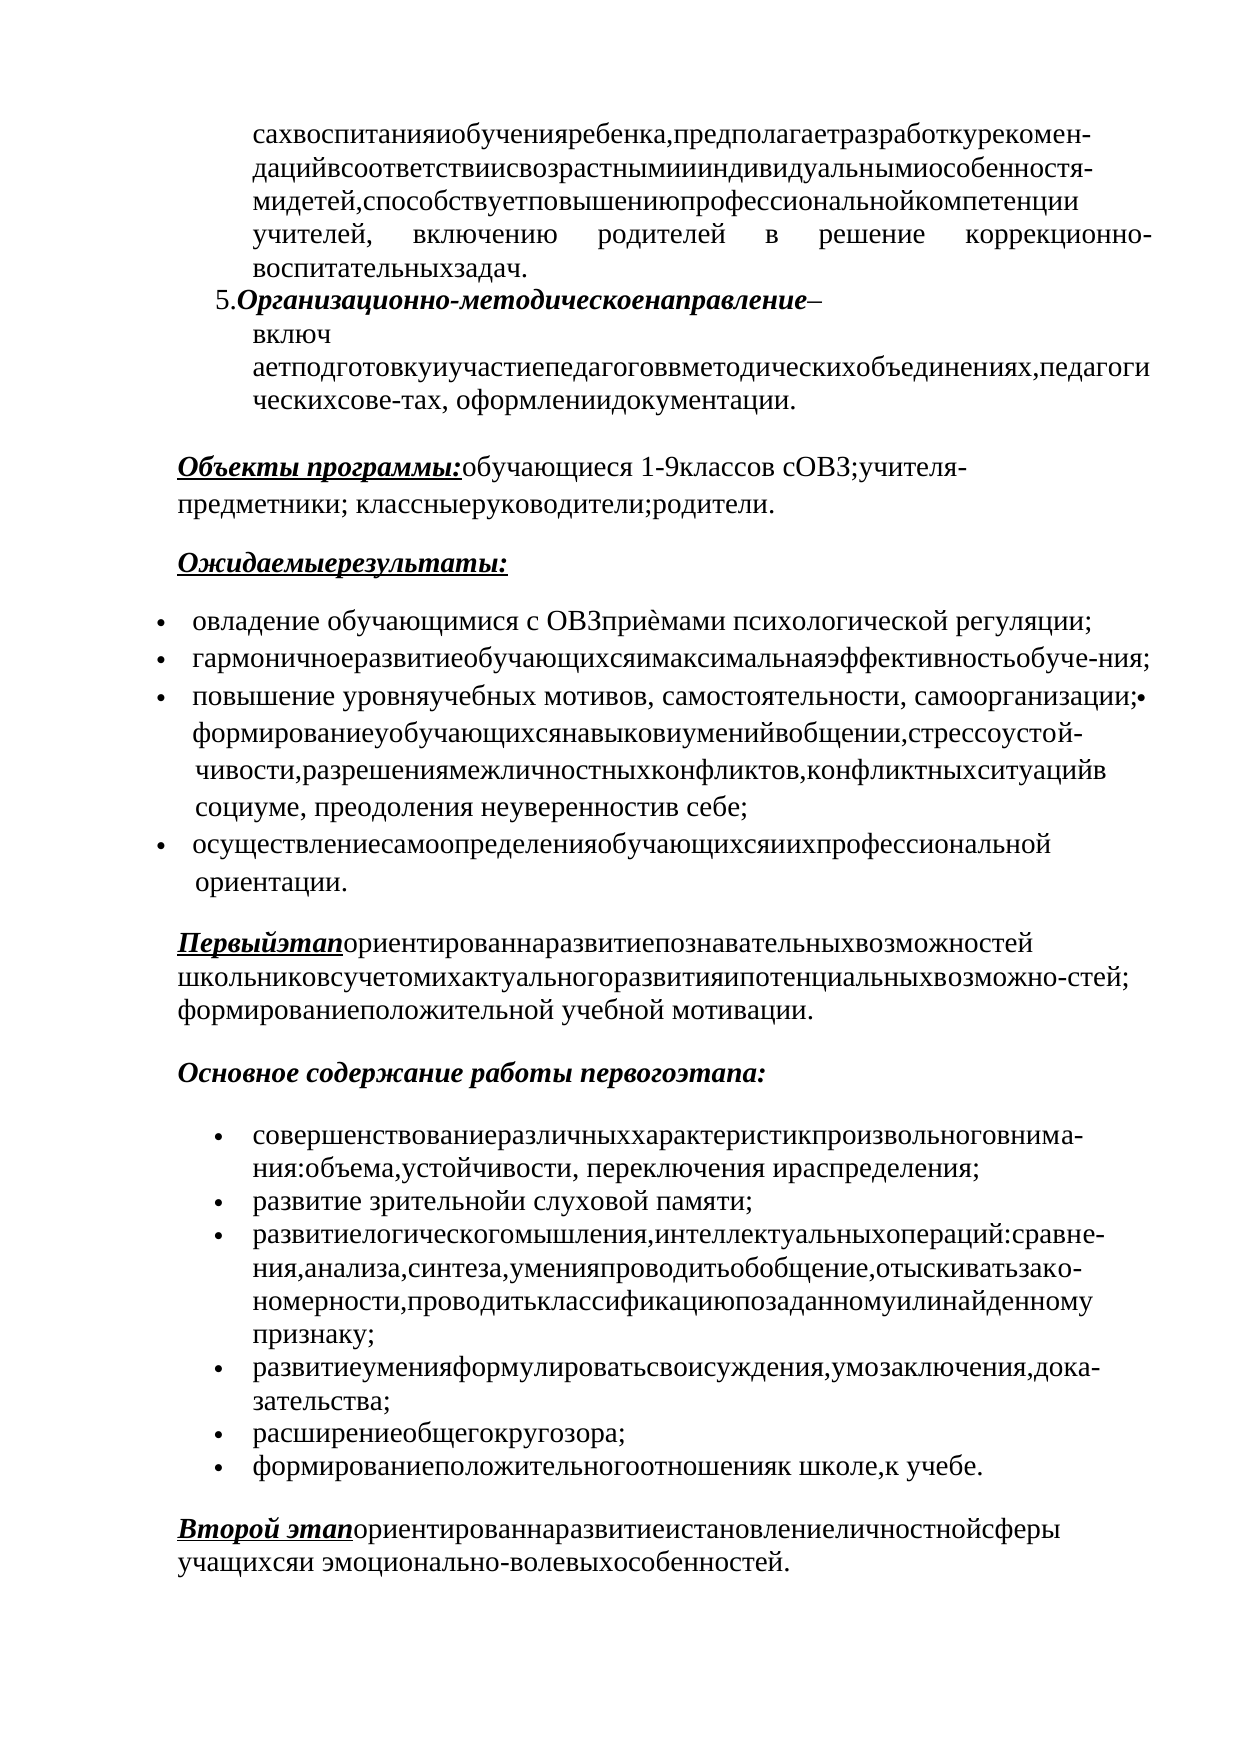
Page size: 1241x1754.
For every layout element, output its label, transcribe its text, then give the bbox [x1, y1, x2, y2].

text 5.Организационно-методическоенаправление–включаетподготовкуиучастиепедагоговвметодическихобъединениях,педагогическихсове-тах, оформлениидокументации. [215, 283, 1154, 416]
text  развитиеуменияформулироватьсвоисуждения,умозаключения,дока-зательства; [215, 1350, 1159, 1416]
text  развитие зрительнойи слуховой памяти; [215, 1184, 1154, 1217]
text Второй этапориентированнаразвитиеистановлениеличностнойсферы учащихсяи эмоционально-волевыхособенностей. [177, 1512, 1158, 1577]
text  совершенствованиеразличныххарактеристикпроизвольноговнима-ния:объема,устойчивости, переключения ираспределения; [215, 1118, 1159, 1184]
text  осуществлениесамоопределенияобучающихсяиихпрофессиональной ориентации. [157, 826, 1159, 897]
text  расширениеобщегокругозора; [215, 1416, 1154, 1449]
text Объекты программы:обучающиеся 1-9классов сОВЗ;учителя-предметники; классныеруководители;родители. [177, 449, 1003, 520]
text Ожидаемыерезультаты: [177, 545, 1154, 579]
text  развитиелогическогомышления,интеллектуальныхопераций:сравне-ния,анализа,синтеза,уменияпроводитьобобщение,отыскиватьзако-номерности,проводитьклассификациюпозаданномуилинайденному признаку; [215, 1217, 1154, 1350]
text  овладение обучающимися с ОВЗприѐмами психологической регуляции; [157, 603, 1154, 637]
text  формированиеположительногоотношенияк школе,к учебе. [215, 1449, 1154, 1482]
text  гармоничноеразвитиеобучающихсяимаксимальнаяэффективностьобуче-ния; [157, 641, 1159, 674]
text Основное содержание работы первогоэтапа: [177, 1055, 1154, 1089]
text сахвоспитанияиобученияребенка,предполагаетразработкурекомен-дацийвсоответствиисвозрастнымиииндивидуальнымиособенностя-мидетей,способствуетповышениюпрофессиональнойкомпетенции учителей, включению родителей в решение коррекционно-воспитательныхзадач. [252, 117, 1154, 283]
text чивости,разрешениямежличностныхконфликтов,конфликтныхситуацийв социуме, преодоления неуверенностив себе; [195, 752, 1159, 823]
text  повышение уровняучебных мотивов, самостоятельности, самоорганизации; формированиеуобучающихсянавыковиуменийвобщении,стрессоустой- [157, 678, 1159, 748]
text Первыйэтапориентированнаразвитиепознавательныхвозможностей школьниковсучетомихактуальногоразвитияипотенциальныхвозможно-стей; формированиеположительной учебной мотивации. [177, 926, 1154, 1025]
